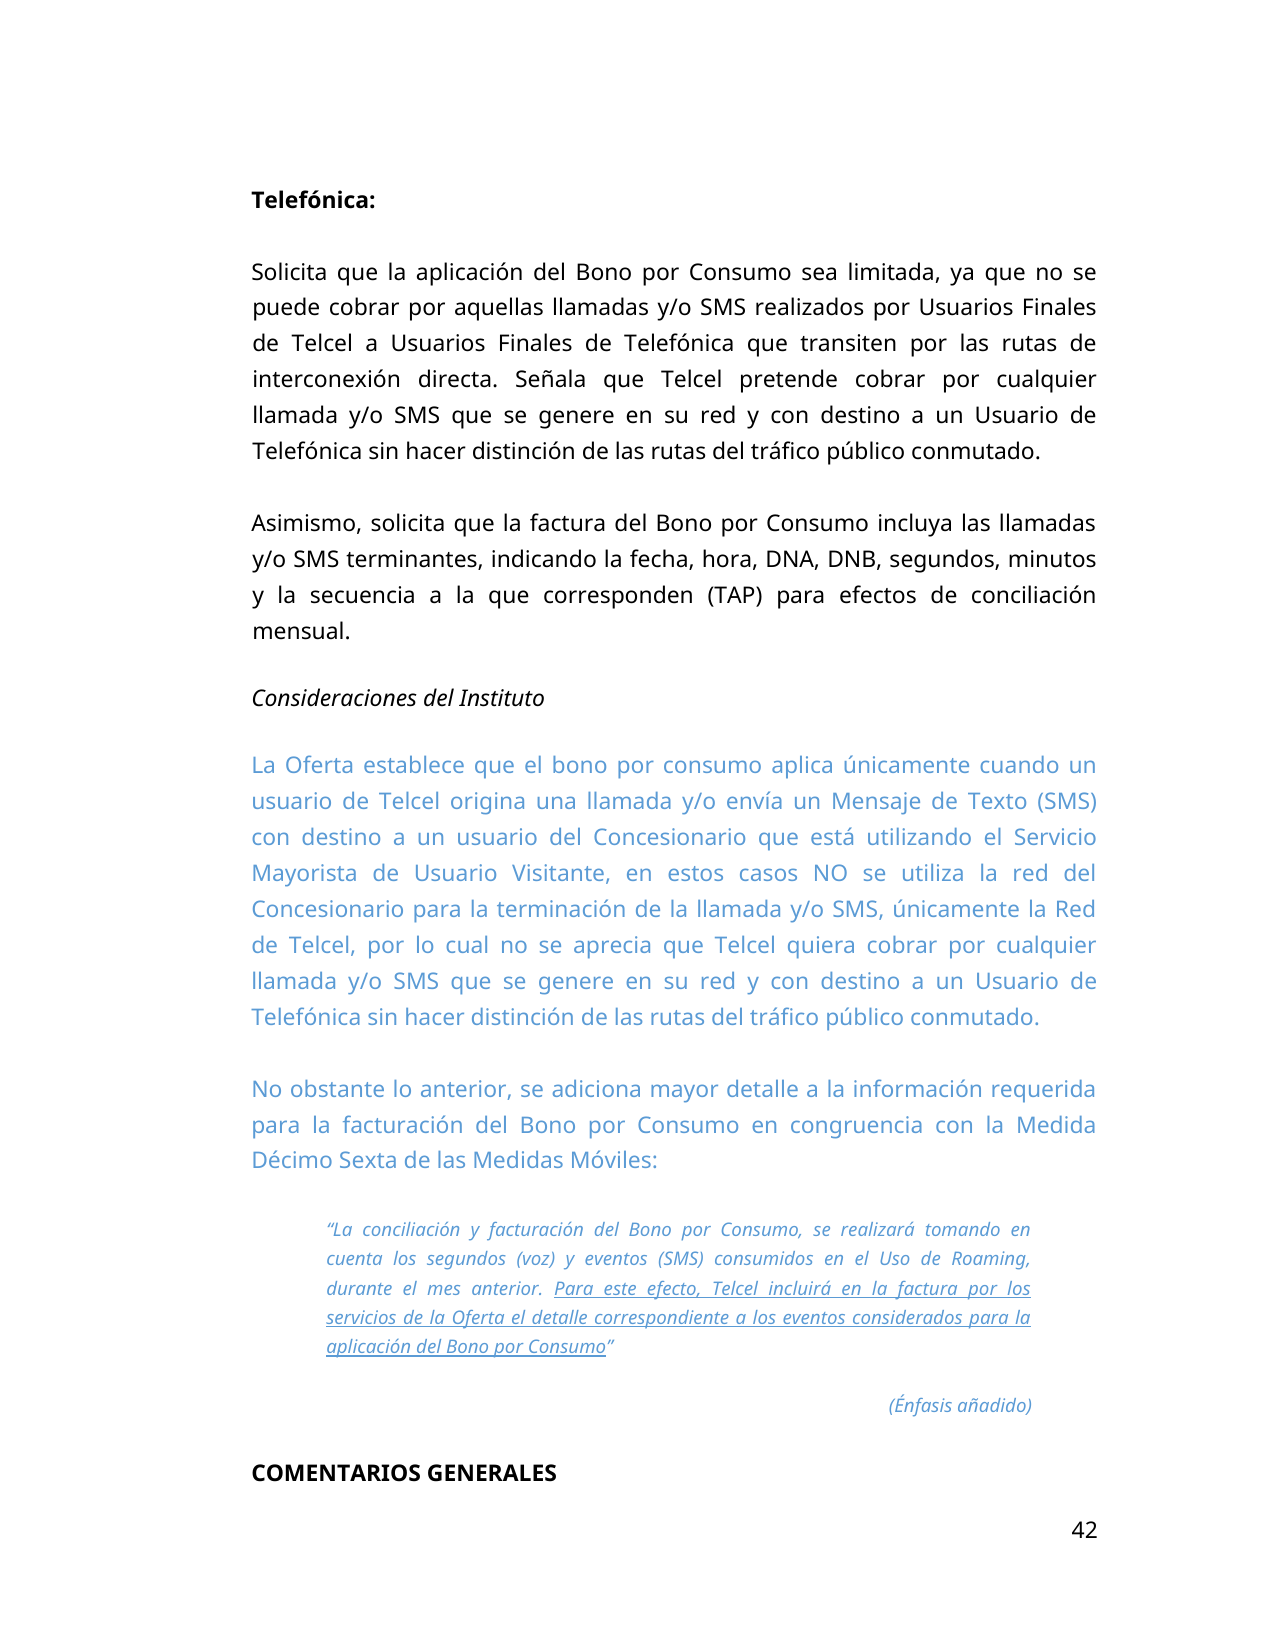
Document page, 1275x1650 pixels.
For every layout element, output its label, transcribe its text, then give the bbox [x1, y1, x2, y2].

text La Oferta establece que el bono por consumo aplica únicamente cuando un usuario de Telcel origina una llamada y/o envía un Mensaje de Texto (SMS) con destino a un usuario del Concesionario que está utilizando el Servicio Mayorista de Usuario Visitante, en estos casos NO se utiliza la red del Concesionario para la terminación de la llamada y/o SMS, únicamente la Red de Telcel, por lo cual no se aprecia que Telcel quiera cobrar por cualquier llamada y/o SMS que se genere en su red y con destino a un Usuario de Telefónica sin hacer distinción de las rutas del tráfico público conmutado. [251, 749, 1098, 1032]
text Asimismo, solicita que la factura del Bono por Consumo incluya las llamadas y/o SMS terminantes, indicando la fecha, hora, DNA, DNB, segundos, minutos y la secuencia a la que corresponden (TAP) para efectos de conciliación mensual. [251, 507, 1098, 646]
list Consideraciones del Instituto [251, 682, 1098, 713]
text No obstante lo anterior, se adiciona mayor detalle a la información requerida para la facturación del Bono por Consumo en congruencia con la Medida Décimo Sexta de las Medidas Móviles: [251, 1073, 1098, 1176]
text Solicita que la aplicación del Bono por Consumo sea limitada, ya que no se puede cobrar por aquellas llamadas y/o SMS realizados por Usuarios Finales de Telcel a Usuarios Finales de Telefónica que transiten por las rutas de interconexión directa. Señala que Telcel pretende cobrar por cualquier llamada y/o SMS que se genere en su red y con destino a un Usuario de Telefónica sin hacer distinción de las rutas del tráfico público conmutado. [251, 255, 1098, 466]
list “La conciliación y facturación del Bono por Consumo, se realizará tomando en cuenta los segundos (voz) y eventos (SMS) consumidos en el Uso de Roaming, durante el mes anterior. Para este efecto, Telcel incluirá en la factura por los servicios de la Oferta el detalle correspondiente a los eventos considerados para la aplicación del Bono por Consumo” [326, 1216, 1034, 1359]
text COMENTARIOS GENERALES [251, 1457, 1098, 1488]
list (Énfasis añadido) [326, 1392, 1034, 1417]
text Telefónica: [251, 183, 1098, 215]
